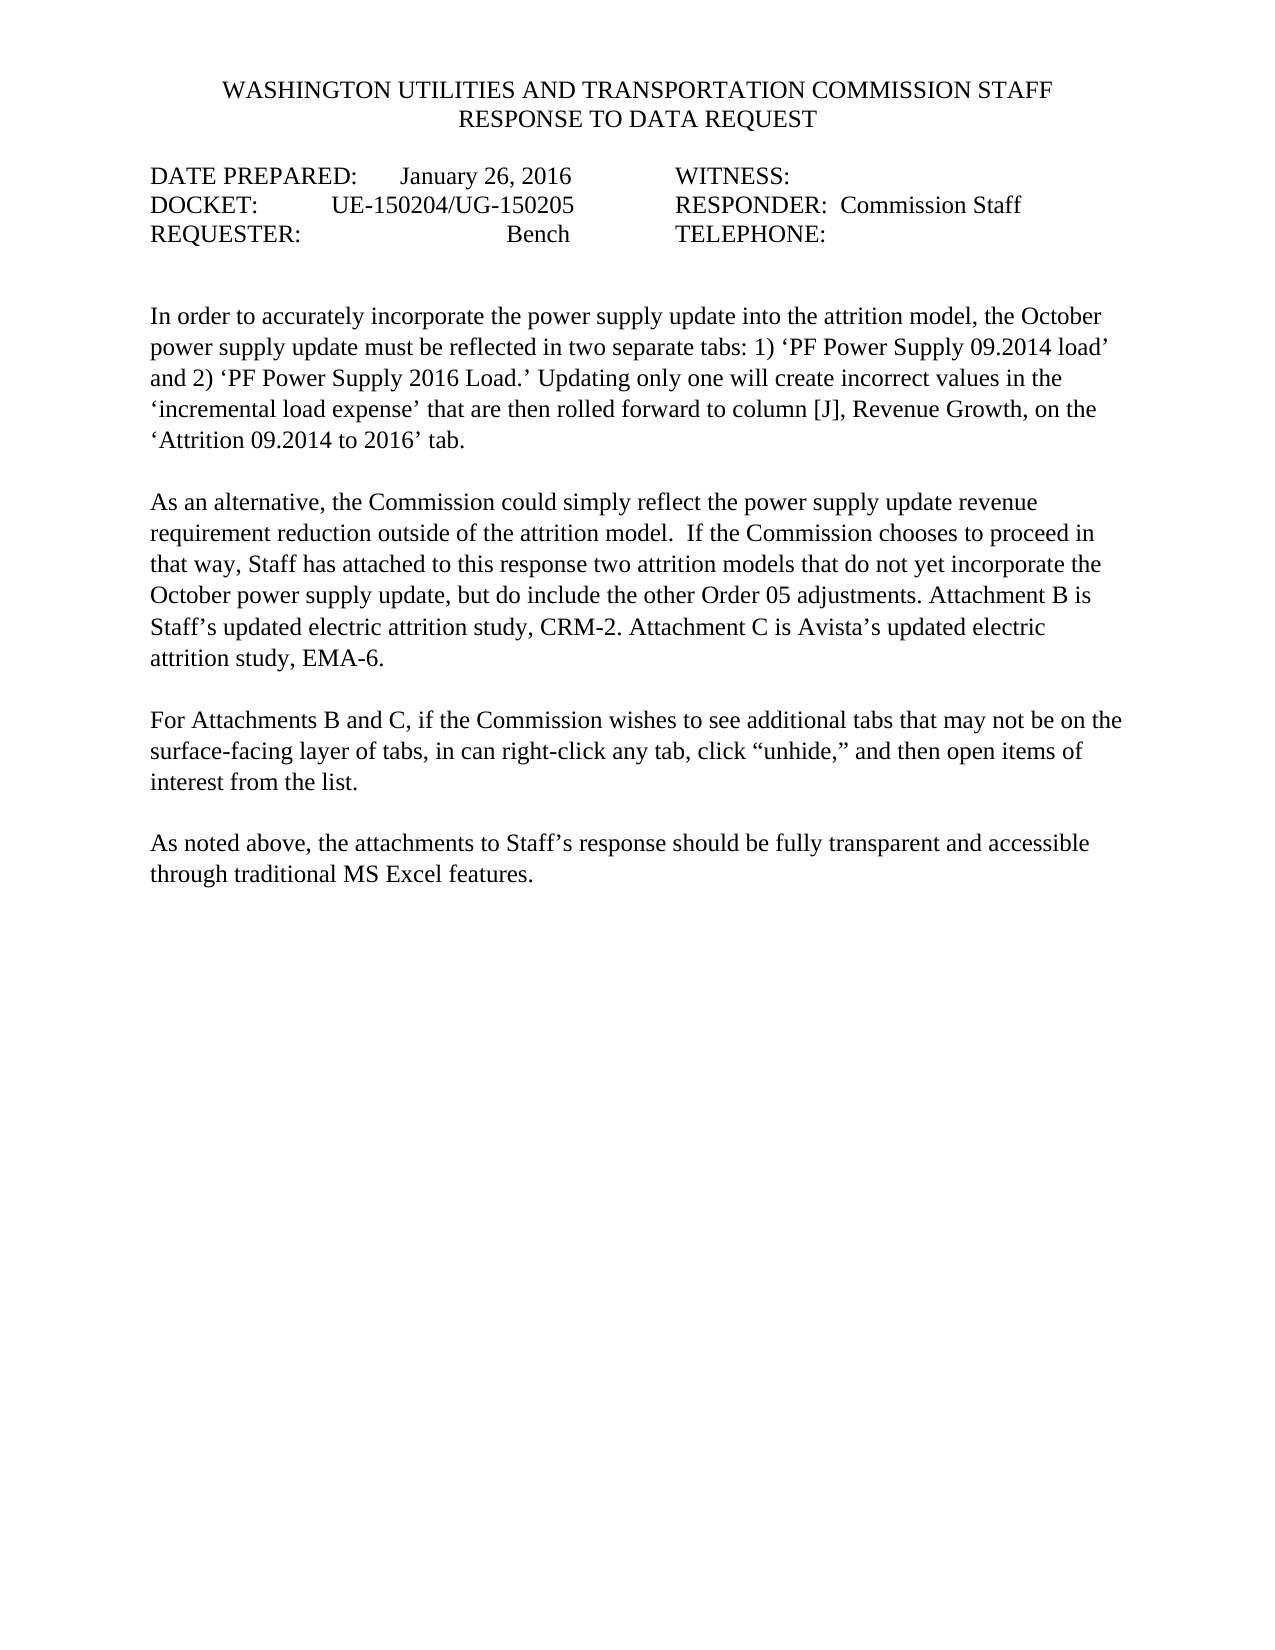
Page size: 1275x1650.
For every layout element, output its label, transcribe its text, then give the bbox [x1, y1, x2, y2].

text In order to accurately incorporate the power supply update into the attrition model, the October power supply update must be reflected in two separate tabs: 1) ‘PF Power Supply 09.2014 load’ and 2) ‘PF Power Supply 2016 Load.’ Updating only one will create incorrect values in the ‘incremental load expense’ that are then rolled forward to column [J], Revenue Growth, on the ‘Attrition 09.2014 to 2016’ tab. [150, 301, 1125, 454]
text As an alternative, the Commission could simply reflect the power supply update revenue requirement reduction outside of the attrition model. If the Commission chooses to proceed in that way, Staff has attached to this response two attrition models that do not yet incorporate the October power supply update, but do include the other Order 05 adjustments. Attachment B is Staff’s updated electric attrition study, CRM-2. Attachment C is Avista’s updated electric attrition study, EMA-6. [150, 487, 1125, 671]
text As noted above, the attachments to Staff’s response should be fully transparent and accessible through traditional MS Excel features. [150, 828, 1125, 888]
text For Attachments B and C, if the Commission wishes to see additional tabs that may not be on the surface-facing layer of tabs, in can right-click any tab, click “unhide,” and then open items of interest from the list. [150, 705, 1125, 796]
